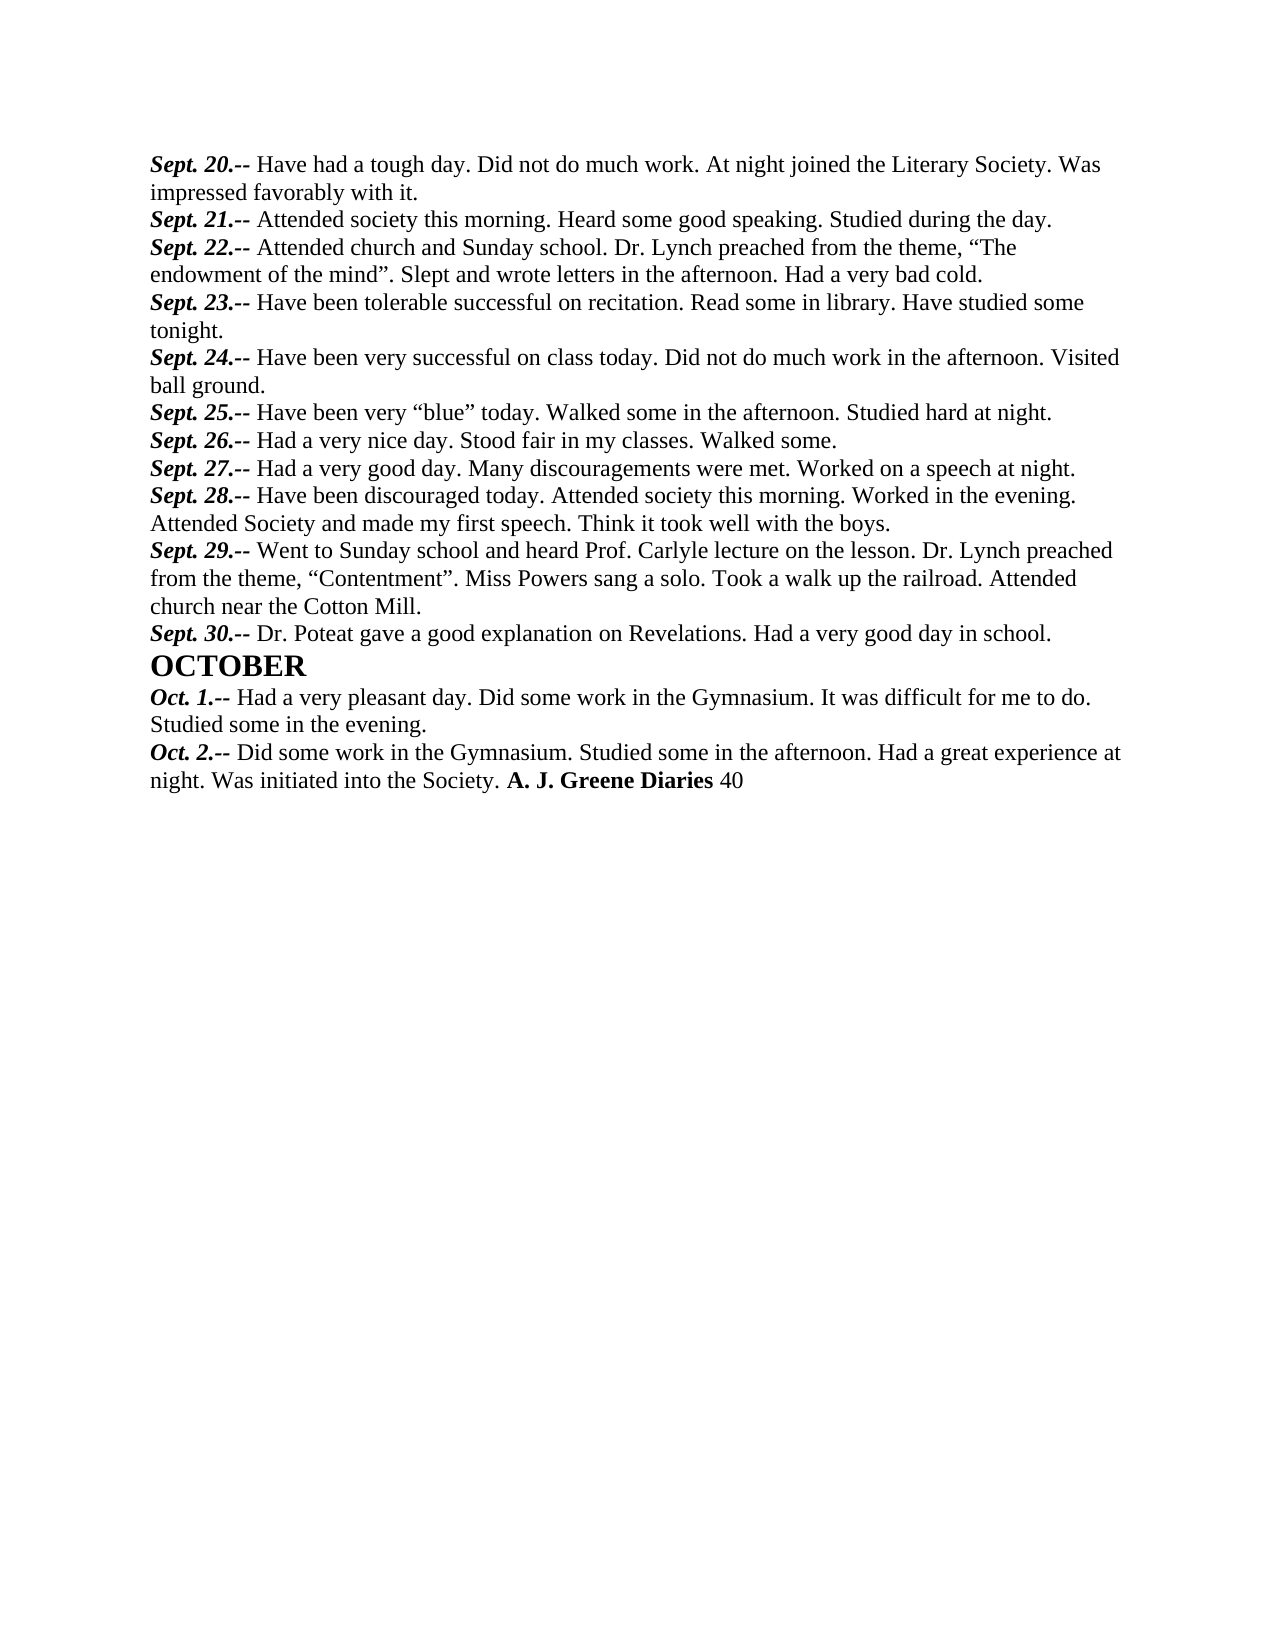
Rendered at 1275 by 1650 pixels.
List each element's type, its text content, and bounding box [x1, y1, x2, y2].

text Sept. 23.-- Have been tolerable successful on recitation. Read some in library. Have studied some tonight. [150, 288, 1125, 343]
text Sept. 20.-- Have had a tough day. Did not do much work. At night joined the Literary Society. Was impressed favorably with it. [150, 150, 1125, 205]
text Sept. 30.-- Dr. Poteat gave a good explanation on Revelations. Had a very good day in school. [150, 619, 1125, 647]
text Sept. 24.-- Have been very successful on class today. Did not do much work in the afternoon. Visited ball ground. [150, 343, 1125, 398]
text Sept. 21.-- Attended society this morning. Heard some good speaking. Studied during the day. [150, 205, 1125, 233]
text Oct. 2.-- Did some work in the Gymnasium. Studied some in the afternoon. Had a great experience at night. Was initiated into the Society. A. J. Greene Diaries 40 [150, 738, 1125, 793]
text Oct. 1.-- Had a very pleasant day. Did some work in the Gymnasium. It was difficult for me to do. Studied some in the evening. [150, 683, 1125, 738]
text Sept. 26.-- Had a very nice day. Stood fair in my classes. Walked some. [150, 426, 1125, 454]
text Sept. 22.-- Attended church and Sunday school. Dr. Lynch preached from the theme, “The endowment of the mind”. Slept and wrote letters in the afternoon. Had a very bad cold. [150, 233, 1125, 288]
text OCTOBER [150, 647, 1125, 683]
text Sept. 25.-- Have been very “blue” today. Walked some in the afternoon. Studied hard at night. [150, 398, 1125, 426]
text Sept. 29.-- Went to Sunday school and heard Prof. Carlyle lecture on the lesson. Dr. Lynch preached from the theme, “Contentment”. Miss Powers sang a solo. Took a walk up the railroad. Attended church near the Cotton Mill. [150, 536, 1125, 619]
text Sept. 27.-- Had a very good day. Many discouragements were met. Worked on a speech at night. [150, 454, 1125, 481]
text Sept. 28.-- Have been discouraged today. Attended society this morning. Worked in the evening. Attended Society and made my first speech. Think it took well with the boys. [150, 481, 1125, 536]
